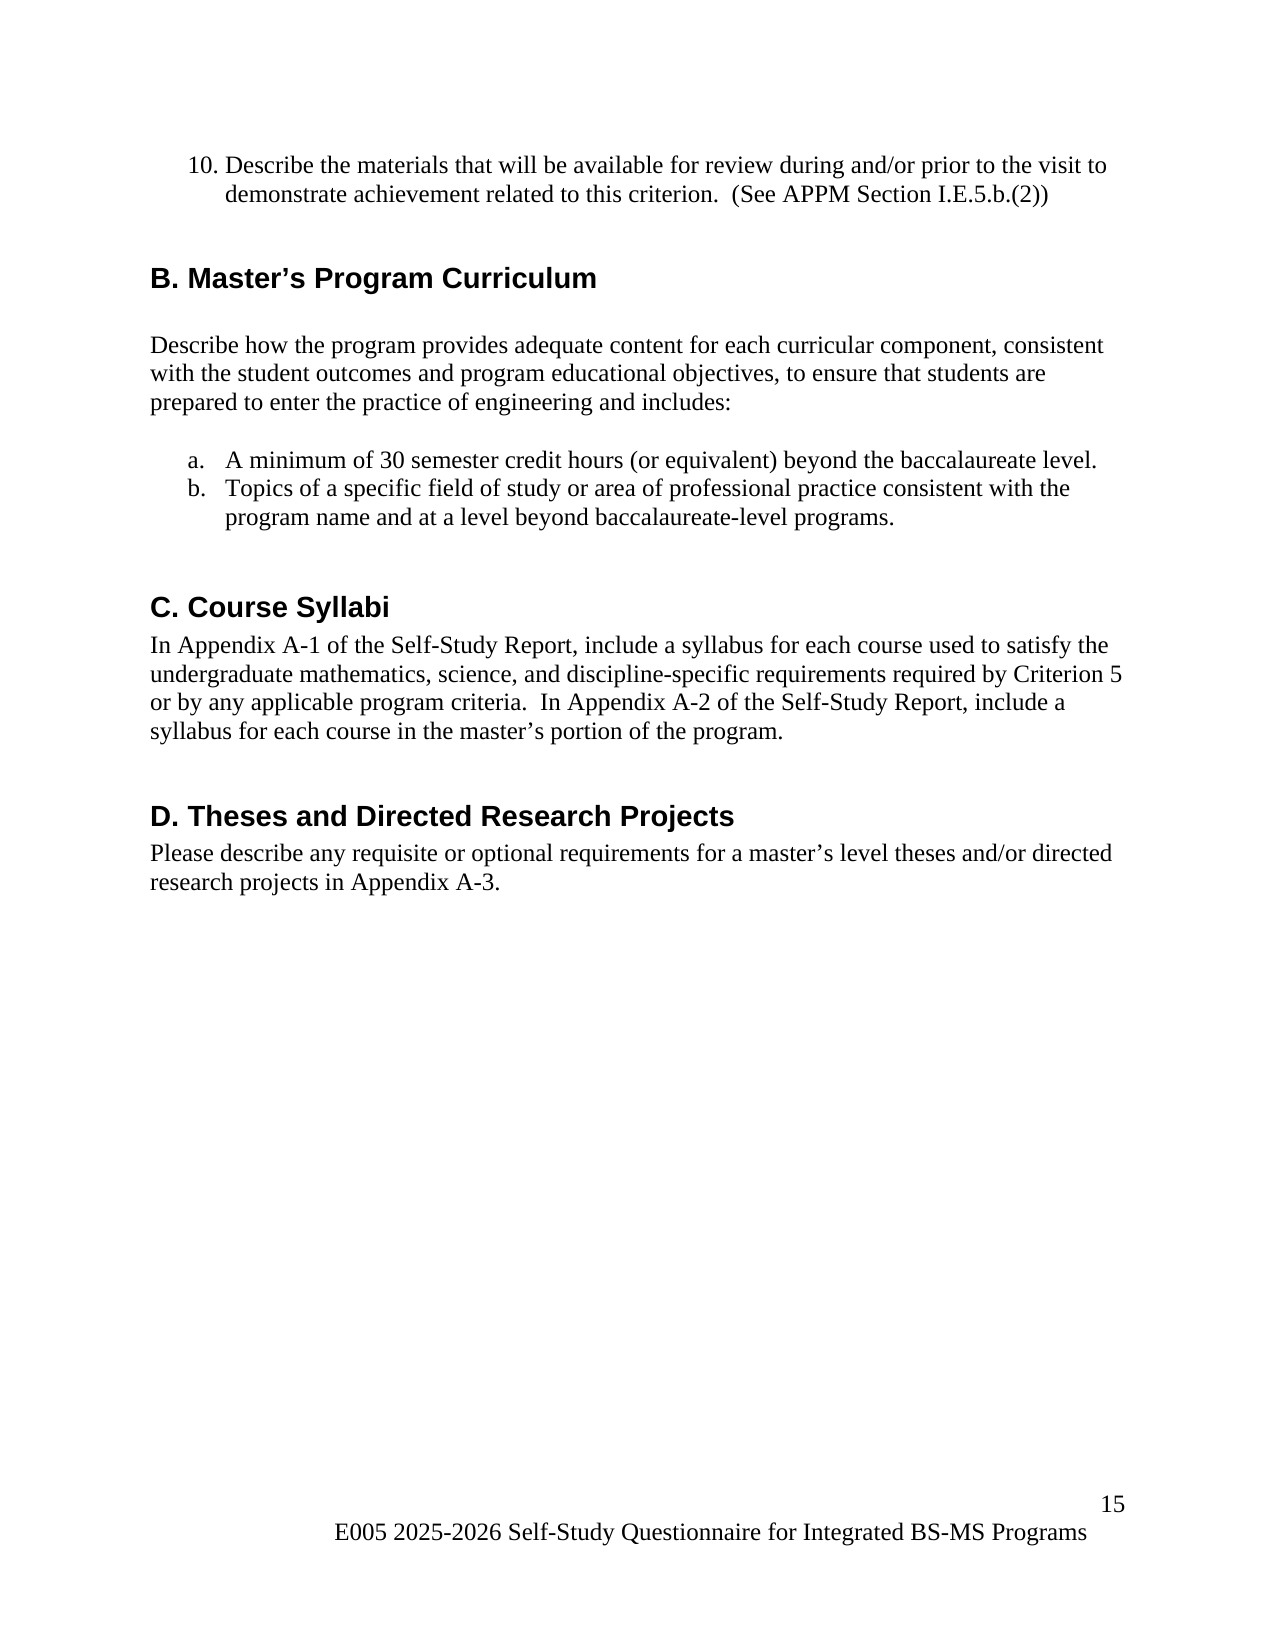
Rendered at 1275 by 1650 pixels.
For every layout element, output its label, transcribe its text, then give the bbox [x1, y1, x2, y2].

subtitle Course Syllabi [150, 590, 1125, 624]
list A minimum of 30 semester credit hours (or equivalent) beyond the baccalaureate level. [187, 445, 1125, 473]
text In Appendix A-1 of the Self-Study Report, include a syllabus for each course used to satisfy the undergraduate mathematics, science, and discipline-specific requirements required by Criterion 5 or by any applicable program criteria. In Appendix A-2 of the Self-Study Report, include a syllabus for each course in the master’s portion of the program. [150, 630, 1125, 745]
subtitle Theses and Directed Research Projects [150, 799, 1125, 832]
subtitle Master’s Program Curriculum [150, 261, 1125, 295]
text Please describe any requisite or optional requirements for a master’s level theses and/or directed research projects in Appendix A-3. [150, 838, 1125, 896]
list Describe the materials that will be available for review during and/or prior to the visit to demonstrate achievement related to this criterion. (See APPM Section I.E.5.b.(2)) [187, 150, 1125, 207]
